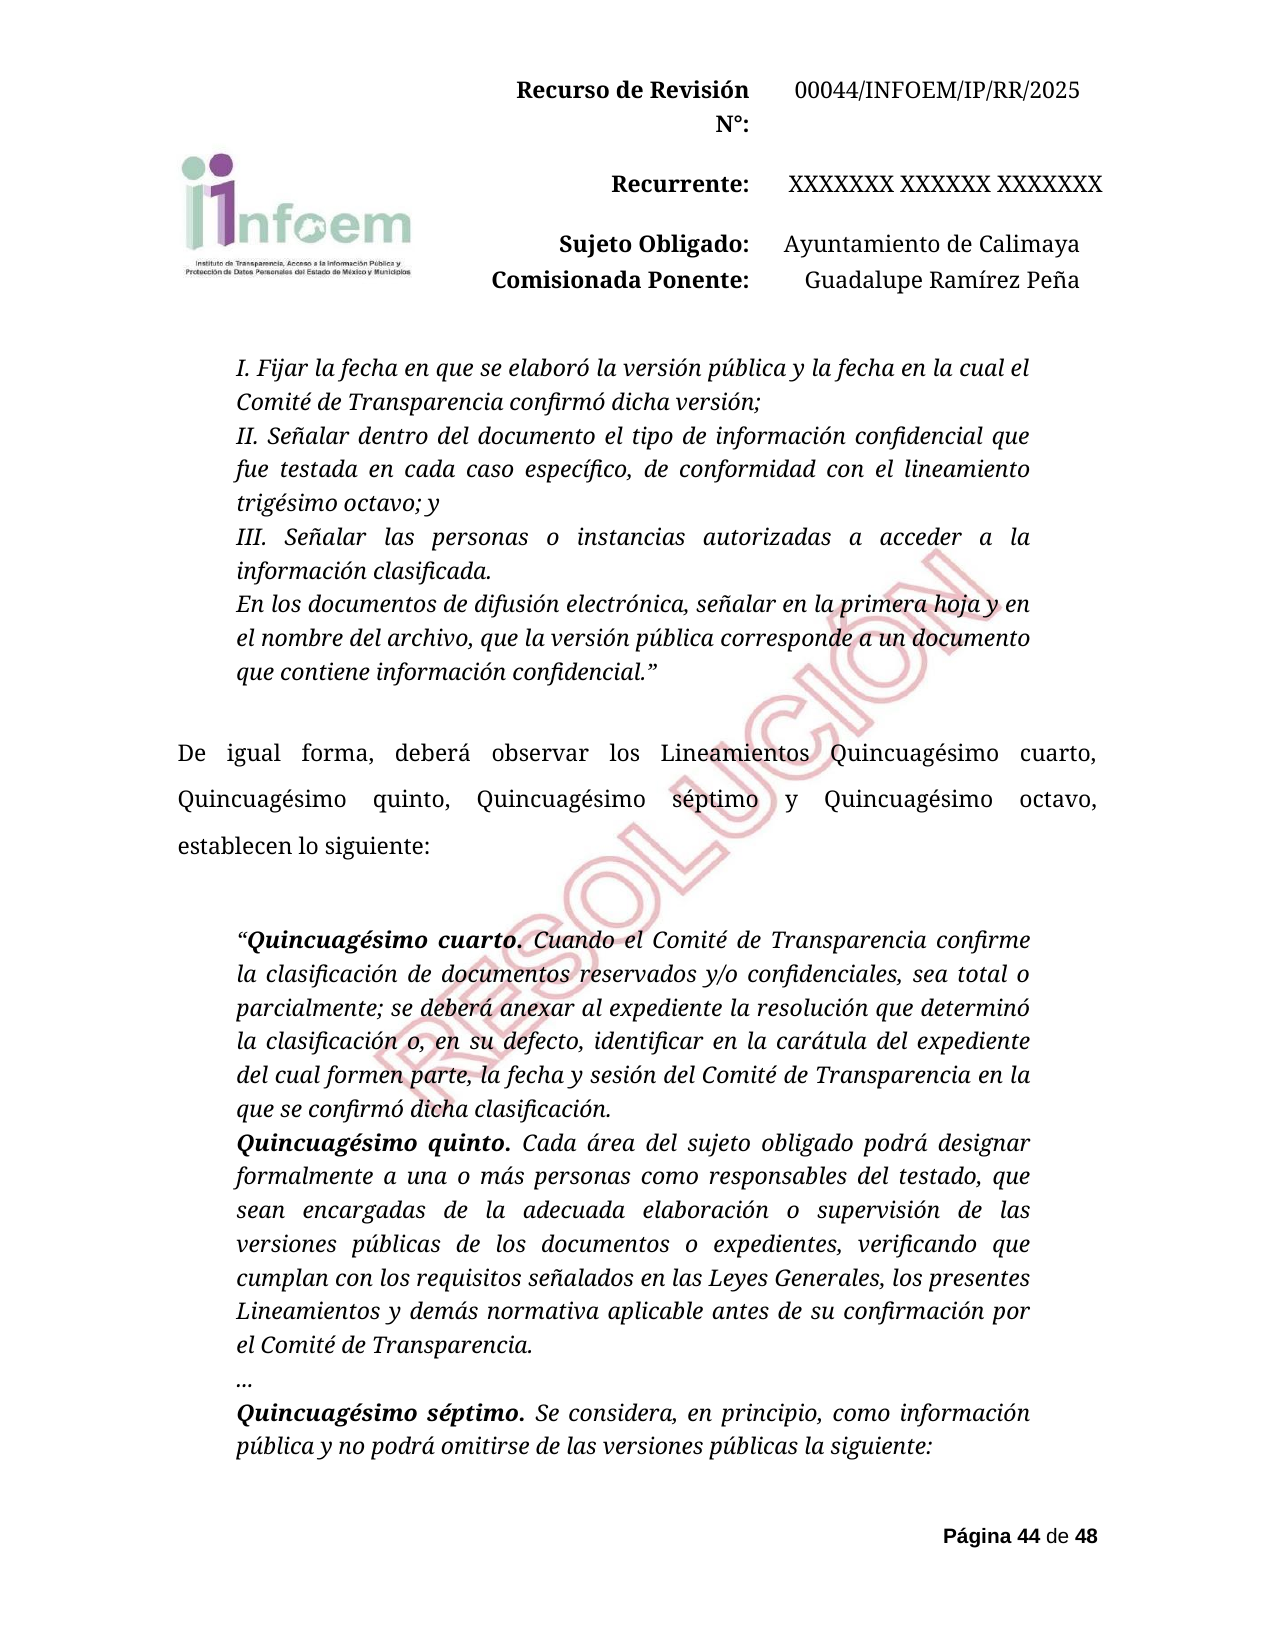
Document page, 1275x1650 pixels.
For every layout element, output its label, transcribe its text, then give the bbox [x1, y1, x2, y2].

text II. Señalar dentro del documento el tipo de información confidencial que fue testada en cada caso específico, de conformidad con el lineamiento trigésimo octavo; y [236, 420, 1034, 518]
text I. Fijar la fecha en que se elaboró la versión pública y la fecha en la cual el Comité de Transparencia confirmó dicha versión; [236, 352, 1034, 417]
text “Quincuagésimo cuarto. Cuando el Comité de Transparencia confirme la clasificación de documentos reservados y/o confidenciales, sea total o parcialmente; se deberá anexar al expediente la resolución que determinó la clasificación o, en su defecto, identificar en la carátula del expediente del cual formen parte, la fecha y sesión del Comité de Transparencia en la que se confirmó dicha clasificación. [236, 924, 1034, 1124]
text Quincuagésimo quinto. Cada área del sujeto obligado podrá designar formalmente a una o más personas como responsables del testado, que sean encargadas de la adecuada elaboración o supervisión de las versiones públicas de los documentos o expedientes, verificando que cumplan con los requisitos señalados en las Leyes Generales, los presentes Lineamientos y demás normativa aplicable antes de su confirmación por el Comité de Transparencia. [236, 1127, 1034, 1360]
picture [68, 101, 1275, 1522]
text En los documentos de difusión electrónica, señalar en la primera hoja y en el nombre del archivo, que la versión pública corresponde a un documento que contiene información confidencial.” [236, 588, 1034, 687]
text ... [236, 1363, 1034, 1394]
text Quincuagésimo séptimo. Se considera, en principio, como información pública y no podrá omitirse de las versiones públicas la siguiente: [236, 1397, 1034, 1462]
text De igual forma, deberá observar los Lineamientos Quincuagésimo cuarto, Quincuagésimo quinto, Quincuagésimo séptimo y Quincuagésimo octavo, establecen lo siguiente: [177, 737, 1098, 862]
text III. Señalar las personas o instancias autorizadas a acceder a la información clasificada. [236, 521, 1034, 586]
